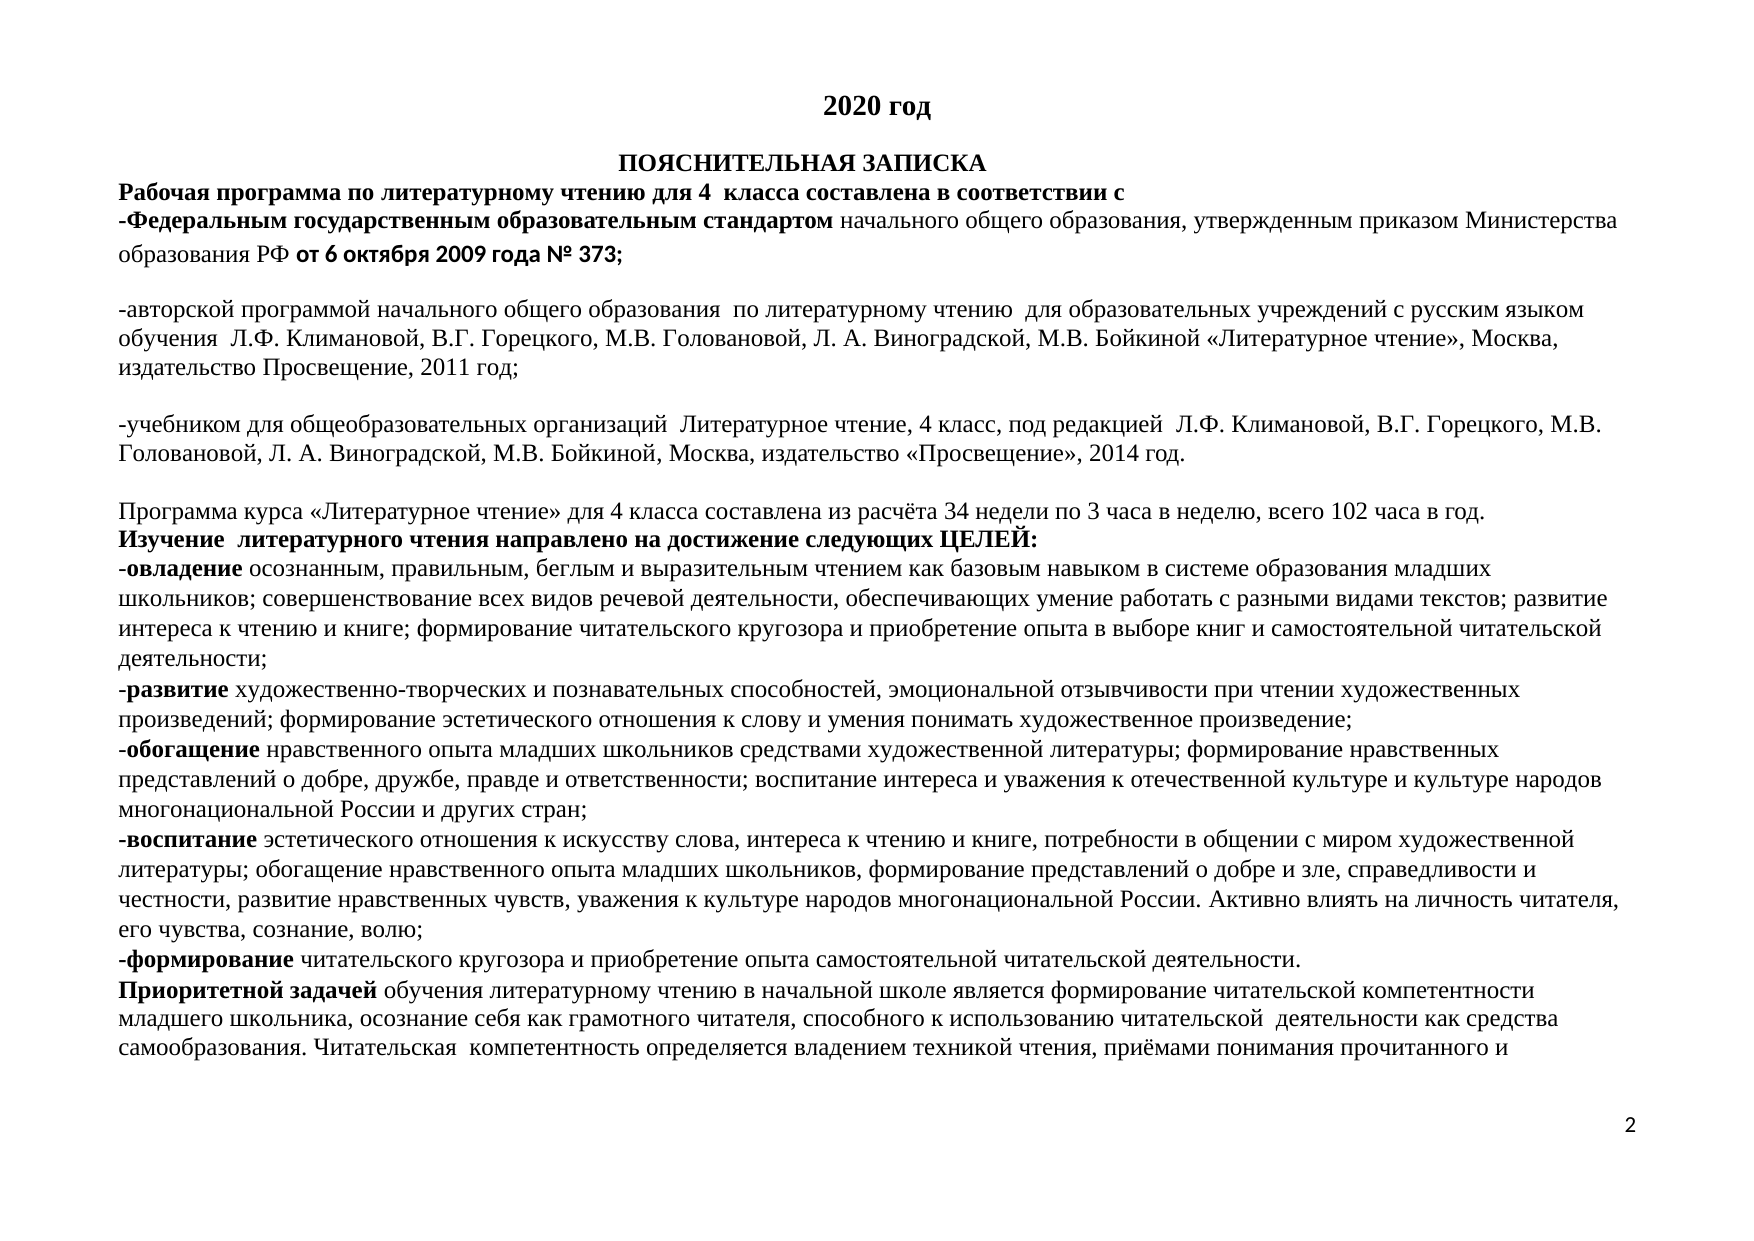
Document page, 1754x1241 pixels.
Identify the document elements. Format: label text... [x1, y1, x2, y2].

text -развитие художественно-творческих и познавательных способностей, эмоциональной отзывчивости при чтении художественных произведений; формирование эстетического отношения к слову и умения понимать художественное произведение; [118, 674, 1636, 732]
text ПОЯСНИТЕЛЬНАЯ ЗАПИСКА [118, 148, 1636, 177]
text -Федеральным государственным образовательным стандартом начального общего образования, утвержденным приказом Министерства образования РФ от 6 октября 2009 года № 373; [118, 205, 1636, 269]
text 2020 год [118, 88, 1636, 122]
text -воспитание эстетического отношения к искусству слова, интереса к чтению и книге, потребности в общении с миром художественной литературы; обогащение нравственного опыта младших школьников, формирование представлений о добре и зле, справедливости и честности, развитие нравственных чувств, уважения к культуре народов многонациональной России. Активно влиять на личность читателя, его чувства, сознание, волю; [118, 824, 1636, 943]
text -овладение осознанным, правильным, беглым и выразительным чтением как базовым навыком в системе образования младших школьников; совершенствование всех видов речевой деятельности, обеспечивающих умение работать с разными видами текстов; развитие интереса к чтению и книге; формирование читательского кругозора и приобретение опыта в выборе книг и самостоятельной читательской деятельности; [118, 553, 1636, 672]
text -авторской программой начального общего образования по литературному чтению для образовательных учреждений с русским языком обучения Л.Ф. Климановой, В.Г. Горецкого, М.В. Головановой, Л. А. Виноградской, М.В. Бойкиной «Литературное чтение», Москва, издательство Просвещение, 2011 год; [118, 294, 1636, 381]
text -учебником для общеобразовательных организаций Литературное чтение, 4 класс, под редакцией Л.Ф. Климановой, В.Г. Горецкого, М.В. Головановой, Л. А. Виноградской, М.В. Бойкиной, Москва, издательство «Просвещение», 2014 год. [118, 409, 1636, 467]
text -формирование читательского кругозора и приобретение опыта самостоятельной читательской деятельности. [118, 944, 1636, 973]
text Рабочая программа по литературному чтению для 4 класса составлена в соответствии с [118, 177, 1636, 205]
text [118, 975, 1636, 1061]
text -обогащение нравственного опыта младших школьников средствами художественной литературы; формирование нравственных представлений о добре, дружбе, правде и ответственности; воспитание интереса и уважения к отечественной культуре и культуре народов многонациональной России и других стран; [118, 734, 1636, 823]
text Изучение литературного чтения направлено на достижение следующих ЦЕЛЕЙ: [118, 524, 1636, 553]
text Программа курса «Литературное чтение» для 4 класса составлена из расчёта 34 недели по 3 часа в неделю, всего 102 часа в год. [118, 496, 1636, 524]
